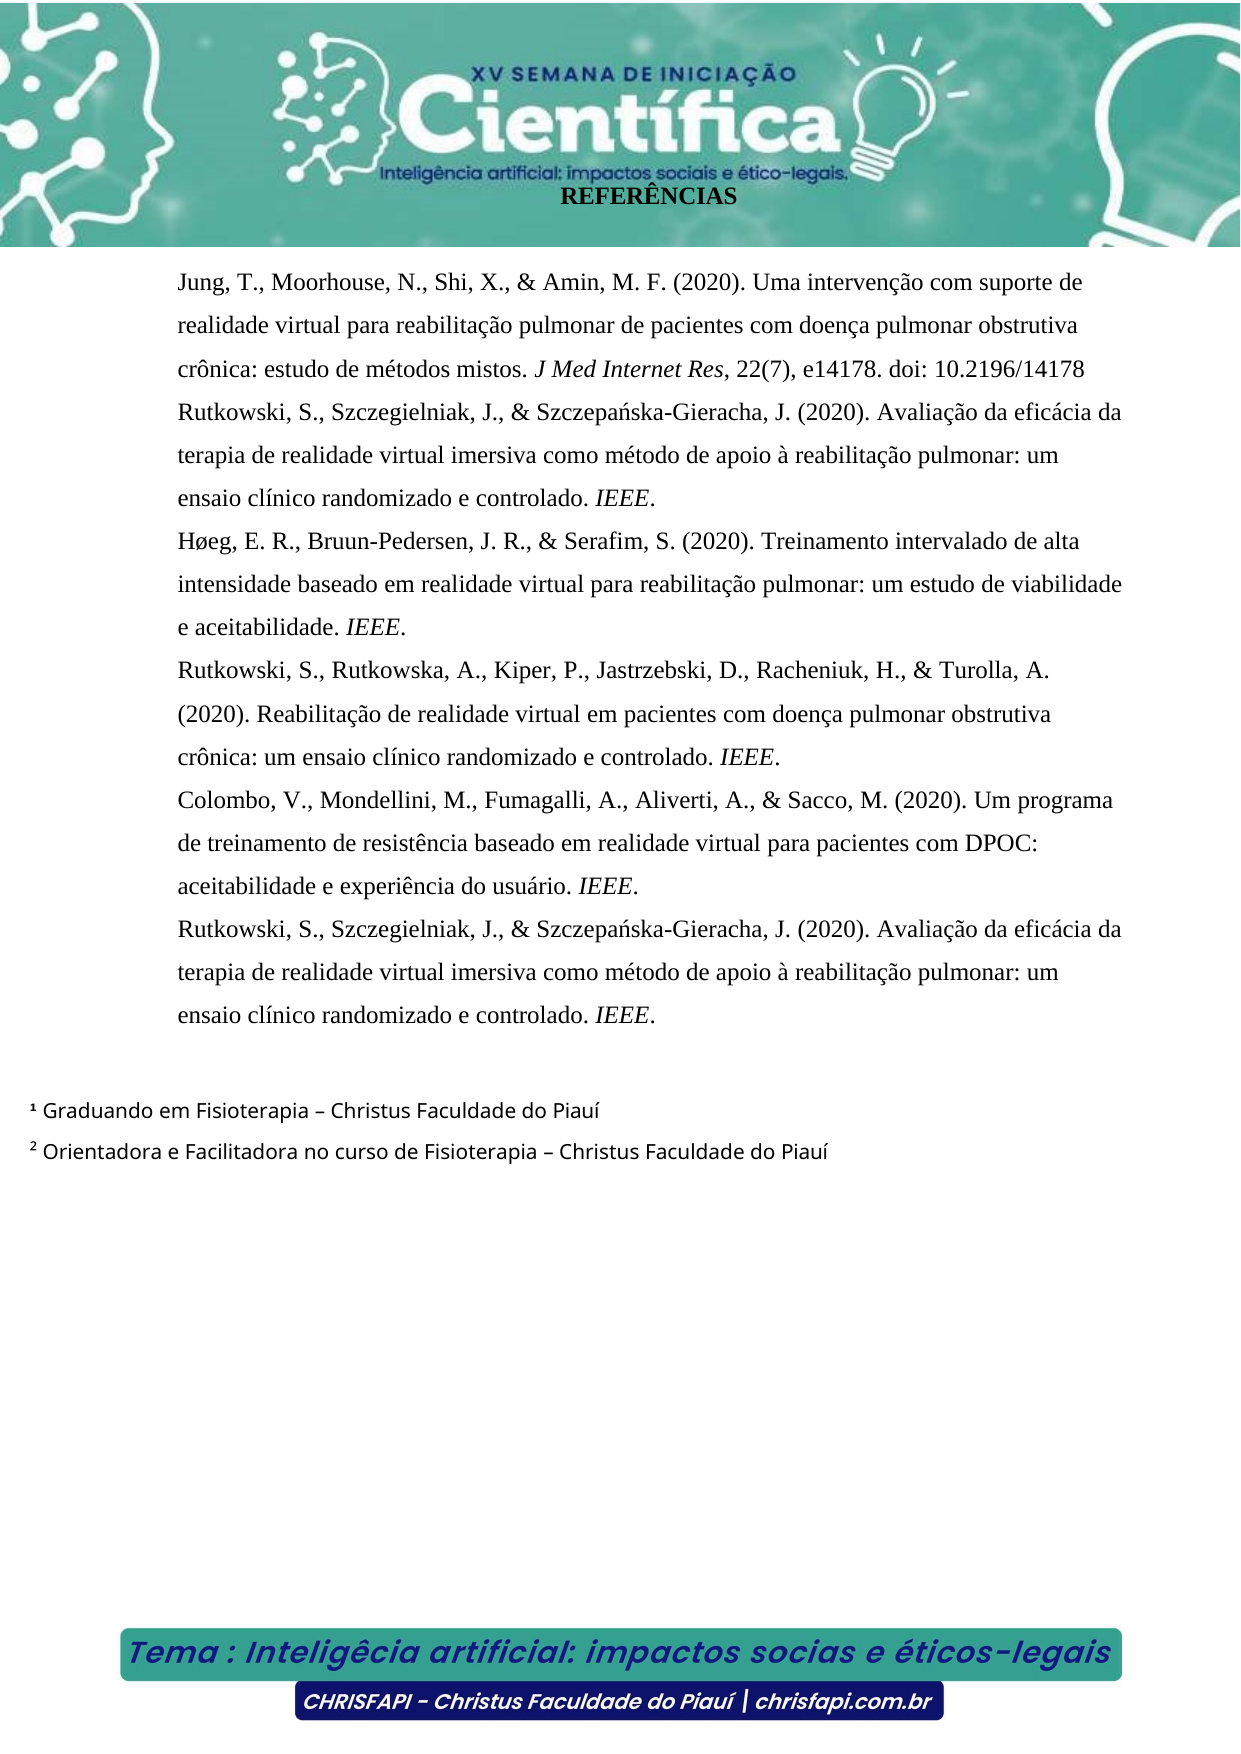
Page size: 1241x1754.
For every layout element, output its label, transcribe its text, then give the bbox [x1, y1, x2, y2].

picture [0, 3, 1241, 247]
text Colombo, V., Mondellini, M., Fumagalli, A., Aliverti, A., & Sacco, M. (2020). Um programa de treinamento de resistência baseado em realidade virtual para pacientes com DPOC: aceitabilidade e experiência do usuário. IEEE. [177, 785, 1120, 900]
text Høeg, E. R., Bruun-Pedersen, J. R., & Serafim, S. (2020). Treinamento intervalado de alta intensidade baseado em realidade virtual para reabilitação pulmonar: um estudo de viabilidade e aceitabilidade. IEEE. [177, 526, 1127, 641]
text ¹ Graduando em Fisioterapia – Christus Faculdade do Piauí [29, 1096, 1240, 1125]
text Rutkowski, S., Rutkowska, A., Kiper, P., Jastrzebski, D., Racheniuk, H., & Turolla, A. (2020). Reabilitação de realidade virtual em pacientes com doença pulmonar obstrutiva crônica: um ensaio clínico randomizado e controlado. IEEE. [177, 656, 1051, 771]
text Rutkowski, S., Szczegielniak, J., & Szczepańska-Gieracha, J. (2020). Avaliação da eficácia da terapia de realidade virtual imersiva como método de apoio à reabilitação pulmonar: um ensaio clínico randomizado e controlado. IEEE. [177, 914, 1122, 1029]
text ² Orientadora e Facilitadora no curso de Fisioterapia – Christus Faculdade do Piauí [29, 1137, 1240, 1165]
text Jung, T., Moorhouse, N., Shi, X., & Amin, M. F. (2020). Uma intervenção com suporte de realidade virtual para reabilitação pulmonar de pacientes com doença pulmonar obstrutiva crônica: estudo de métodos mistos. J Med Internet Res, 22(7), e14178. doi: 10.2196/14178 Rutkowski, S., Szczegielniak, J., & Szczepańska-Gieracha, J. (2020). Avaliação da eficácia da terapia de realidade virtual imersiva como método de apoio à reabilitação pulmonar: um ensaio clínico randomizado e controlado. IEEE. [177, 267, 1122, 512]
picture [113, 1624, 1123, 1721]
